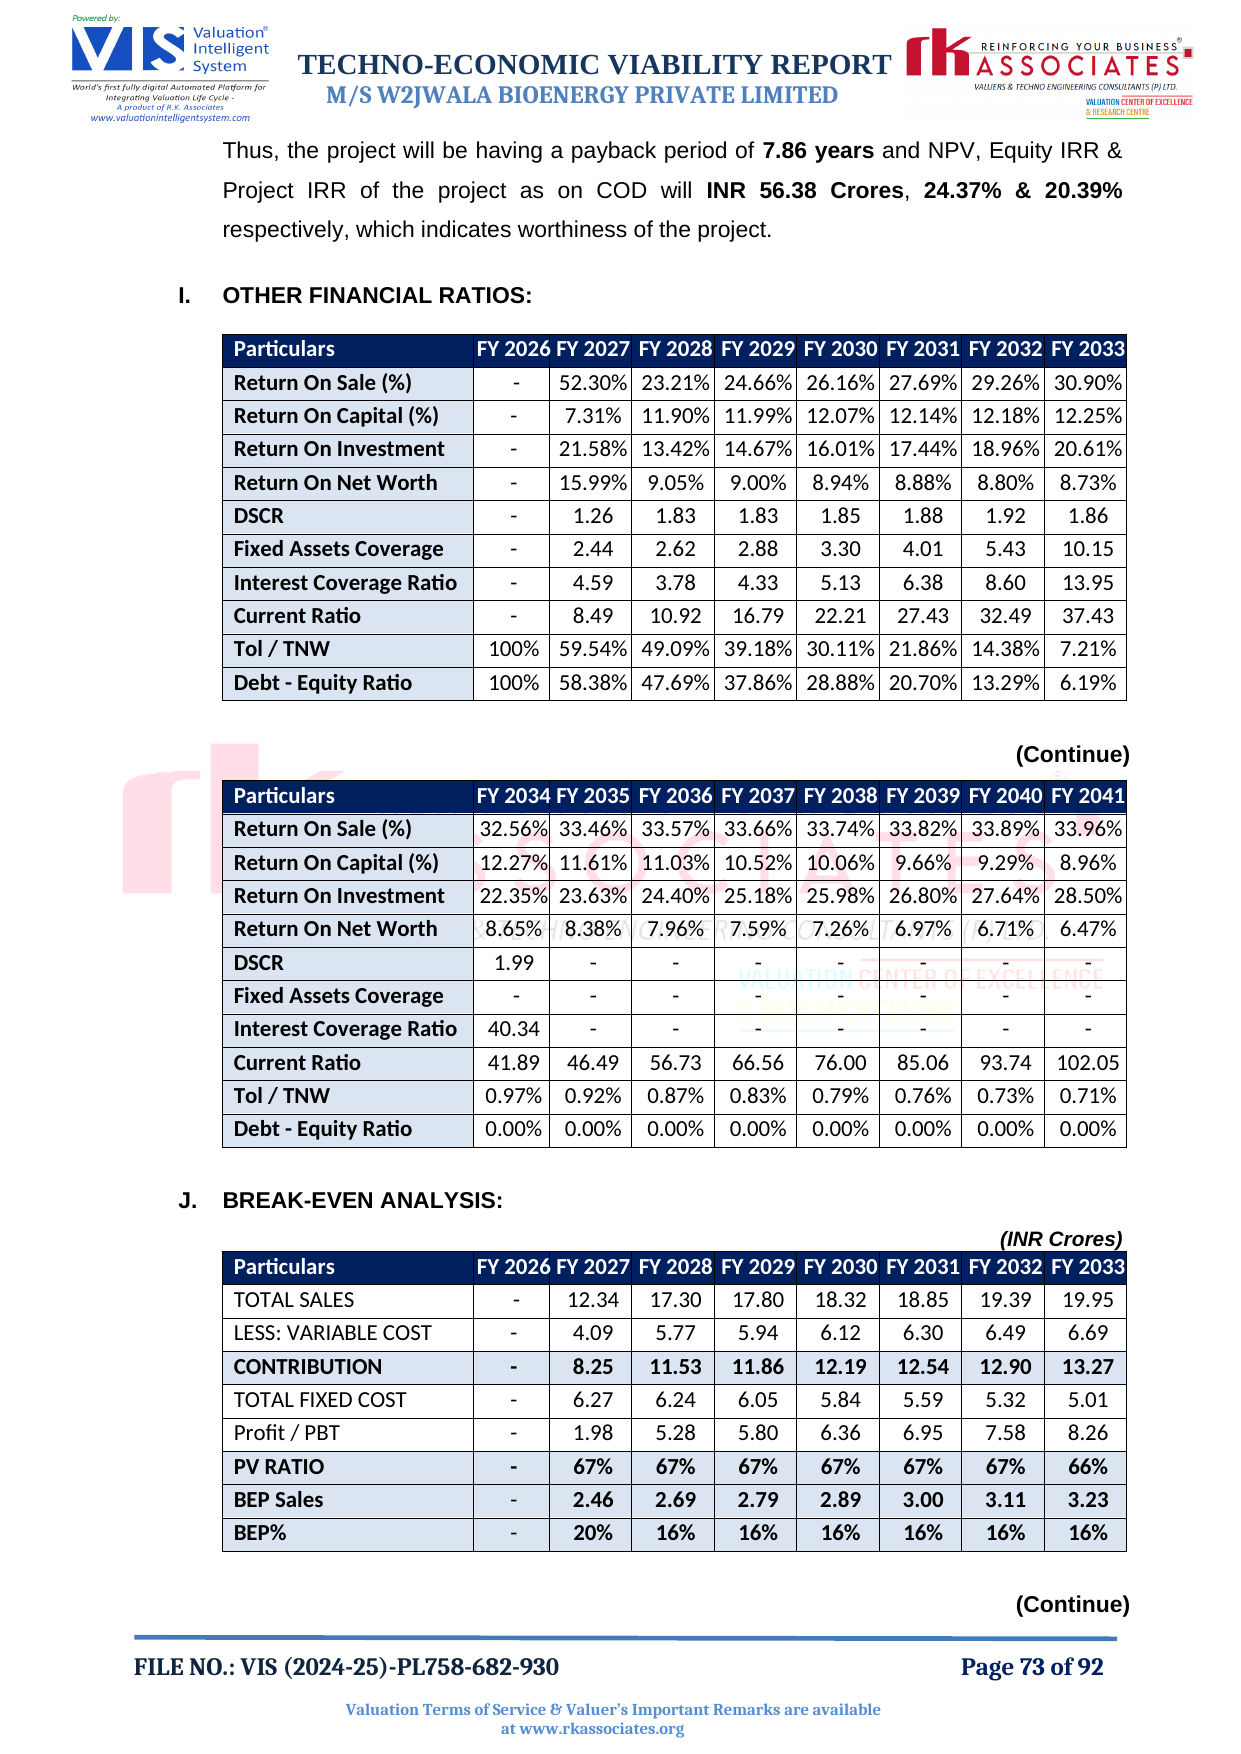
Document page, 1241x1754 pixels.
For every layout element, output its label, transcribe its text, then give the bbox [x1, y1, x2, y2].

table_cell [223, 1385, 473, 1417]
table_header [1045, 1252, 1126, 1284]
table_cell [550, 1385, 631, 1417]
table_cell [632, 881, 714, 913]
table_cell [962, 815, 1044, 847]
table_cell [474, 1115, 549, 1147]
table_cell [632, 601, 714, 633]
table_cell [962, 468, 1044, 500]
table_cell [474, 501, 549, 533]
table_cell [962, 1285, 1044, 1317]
list (Continue) [222, 1591, 1130, 1618]
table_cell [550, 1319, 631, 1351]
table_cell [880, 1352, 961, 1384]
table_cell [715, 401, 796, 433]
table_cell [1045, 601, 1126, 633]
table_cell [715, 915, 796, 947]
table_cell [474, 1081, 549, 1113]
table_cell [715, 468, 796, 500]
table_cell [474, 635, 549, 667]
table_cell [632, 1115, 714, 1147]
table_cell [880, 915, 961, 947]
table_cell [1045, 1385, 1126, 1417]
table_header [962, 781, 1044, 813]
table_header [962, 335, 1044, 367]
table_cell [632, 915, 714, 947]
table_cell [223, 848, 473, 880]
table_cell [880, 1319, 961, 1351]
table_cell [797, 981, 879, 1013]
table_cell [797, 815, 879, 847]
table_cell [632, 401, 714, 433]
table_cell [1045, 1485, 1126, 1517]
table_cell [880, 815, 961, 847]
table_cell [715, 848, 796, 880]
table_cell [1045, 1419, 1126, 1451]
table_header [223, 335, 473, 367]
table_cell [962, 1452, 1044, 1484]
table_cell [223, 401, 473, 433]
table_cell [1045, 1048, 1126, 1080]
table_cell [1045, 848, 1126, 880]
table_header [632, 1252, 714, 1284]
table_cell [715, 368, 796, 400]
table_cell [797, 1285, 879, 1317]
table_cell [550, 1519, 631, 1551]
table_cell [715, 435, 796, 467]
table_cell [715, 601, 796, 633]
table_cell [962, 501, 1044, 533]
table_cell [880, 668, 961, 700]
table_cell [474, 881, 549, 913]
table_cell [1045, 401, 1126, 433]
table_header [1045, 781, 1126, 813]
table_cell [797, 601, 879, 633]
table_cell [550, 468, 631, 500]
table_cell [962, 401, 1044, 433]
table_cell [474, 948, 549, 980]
list (INR Crores) [222, 1227, 1123, 1251]
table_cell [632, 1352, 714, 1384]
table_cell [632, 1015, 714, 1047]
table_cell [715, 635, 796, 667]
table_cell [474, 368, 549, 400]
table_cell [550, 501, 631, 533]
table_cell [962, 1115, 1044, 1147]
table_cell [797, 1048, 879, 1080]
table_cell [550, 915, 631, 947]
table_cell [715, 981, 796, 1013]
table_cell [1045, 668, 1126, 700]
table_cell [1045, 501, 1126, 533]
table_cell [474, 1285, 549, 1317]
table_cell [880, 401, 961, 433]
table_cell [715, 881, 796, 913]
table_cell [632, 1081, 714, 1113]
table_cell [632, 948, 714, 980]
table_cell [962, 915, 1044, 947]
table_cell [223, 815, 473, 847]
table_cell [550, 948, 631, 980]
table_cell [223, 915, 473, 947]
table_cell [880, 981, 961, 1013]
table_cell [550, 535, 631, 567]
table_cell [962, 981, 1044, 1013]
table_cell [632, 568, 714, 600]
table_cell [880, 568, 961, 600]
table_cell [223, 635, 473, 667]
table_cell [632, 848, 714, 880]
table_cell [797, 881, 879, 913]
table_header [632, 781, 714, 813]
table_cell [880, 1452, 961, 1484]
picture [62, 14, 277, 125]
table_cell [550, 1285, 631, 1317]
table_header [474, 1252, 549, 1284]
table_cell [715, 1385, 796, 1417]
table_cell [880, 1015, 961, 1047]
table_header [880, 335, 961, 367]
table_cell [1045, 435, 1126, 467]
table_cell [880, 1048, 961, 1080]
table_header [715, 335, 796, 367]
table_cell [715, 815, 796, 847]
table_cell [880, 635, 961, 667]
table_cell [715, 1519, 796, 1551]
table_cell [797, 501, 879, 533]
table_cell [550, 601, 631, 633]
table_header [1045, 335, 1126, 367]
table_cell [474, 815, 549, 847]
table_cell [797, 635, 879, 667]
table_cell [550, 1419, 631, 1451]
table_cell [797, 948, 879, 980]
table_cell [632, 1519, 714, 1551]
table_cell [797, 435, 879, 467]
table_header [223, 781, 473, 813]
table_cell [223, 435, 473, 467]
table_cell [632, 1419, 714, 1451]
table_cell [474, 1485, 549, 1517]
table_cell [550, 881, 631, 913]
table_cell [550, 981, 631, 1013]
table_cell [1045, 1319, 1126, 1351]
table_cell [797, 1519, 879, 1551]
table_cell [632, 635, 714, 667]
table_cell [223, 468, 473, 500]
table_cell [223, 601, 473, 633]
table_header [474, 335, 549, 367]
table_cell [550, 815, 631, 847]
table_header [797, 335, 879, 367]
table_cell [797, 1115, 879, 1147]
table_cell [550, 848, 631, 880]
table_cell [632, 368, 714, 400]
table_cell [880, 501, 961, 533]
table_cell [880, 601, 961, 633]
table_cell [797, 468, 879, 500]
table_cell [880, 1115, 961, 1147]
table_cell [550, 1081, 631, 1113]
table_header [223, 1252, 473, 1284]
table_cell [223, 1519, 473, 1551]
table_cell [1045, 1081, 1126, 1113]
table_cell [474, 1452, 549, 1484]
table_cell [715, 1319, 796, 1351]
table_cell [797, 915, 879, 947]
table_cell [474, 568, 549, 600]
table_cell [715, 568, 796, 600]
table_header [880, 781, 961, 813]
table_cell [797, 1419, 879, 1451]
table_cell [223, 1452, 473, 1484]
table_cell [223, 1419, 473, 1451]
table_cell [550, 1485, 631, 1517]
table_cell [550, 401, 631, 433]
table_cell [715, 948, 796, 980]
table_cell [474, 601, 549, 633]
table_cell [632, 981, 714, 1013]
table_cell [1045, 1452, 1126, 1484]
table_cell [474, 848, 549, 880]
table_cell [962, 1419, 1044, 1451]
list BREAK-EVEN ANALYSIS: [178, 1187, 1130, 1214]
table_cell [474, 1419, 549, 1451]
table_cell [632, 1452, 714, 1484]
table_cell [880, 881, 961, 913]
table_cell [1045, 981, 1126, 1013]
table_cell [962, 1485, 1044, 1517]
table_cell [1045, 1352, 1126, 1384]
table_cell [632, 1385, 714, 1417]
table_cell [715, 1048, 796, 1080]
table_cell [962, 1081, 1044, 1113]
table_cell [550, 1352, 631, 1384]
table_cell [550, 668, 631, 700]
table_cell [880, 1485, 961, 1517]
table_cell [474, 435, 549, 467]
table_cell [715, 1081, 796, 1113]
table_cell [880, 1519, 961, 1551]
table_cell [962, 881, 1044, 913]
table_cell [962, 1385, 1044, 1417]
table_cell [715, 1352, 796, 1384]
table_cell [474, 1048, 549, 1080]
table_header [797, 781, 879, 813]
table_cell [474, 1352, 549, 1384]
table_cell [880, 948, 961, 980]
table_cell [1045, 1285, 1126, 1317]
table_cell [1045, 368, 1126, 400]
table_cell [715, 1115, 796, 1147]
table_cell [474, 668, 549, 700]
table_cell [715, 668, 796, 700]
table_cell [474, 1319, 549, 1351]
list (Continue) [222, 741, 1130, 767]
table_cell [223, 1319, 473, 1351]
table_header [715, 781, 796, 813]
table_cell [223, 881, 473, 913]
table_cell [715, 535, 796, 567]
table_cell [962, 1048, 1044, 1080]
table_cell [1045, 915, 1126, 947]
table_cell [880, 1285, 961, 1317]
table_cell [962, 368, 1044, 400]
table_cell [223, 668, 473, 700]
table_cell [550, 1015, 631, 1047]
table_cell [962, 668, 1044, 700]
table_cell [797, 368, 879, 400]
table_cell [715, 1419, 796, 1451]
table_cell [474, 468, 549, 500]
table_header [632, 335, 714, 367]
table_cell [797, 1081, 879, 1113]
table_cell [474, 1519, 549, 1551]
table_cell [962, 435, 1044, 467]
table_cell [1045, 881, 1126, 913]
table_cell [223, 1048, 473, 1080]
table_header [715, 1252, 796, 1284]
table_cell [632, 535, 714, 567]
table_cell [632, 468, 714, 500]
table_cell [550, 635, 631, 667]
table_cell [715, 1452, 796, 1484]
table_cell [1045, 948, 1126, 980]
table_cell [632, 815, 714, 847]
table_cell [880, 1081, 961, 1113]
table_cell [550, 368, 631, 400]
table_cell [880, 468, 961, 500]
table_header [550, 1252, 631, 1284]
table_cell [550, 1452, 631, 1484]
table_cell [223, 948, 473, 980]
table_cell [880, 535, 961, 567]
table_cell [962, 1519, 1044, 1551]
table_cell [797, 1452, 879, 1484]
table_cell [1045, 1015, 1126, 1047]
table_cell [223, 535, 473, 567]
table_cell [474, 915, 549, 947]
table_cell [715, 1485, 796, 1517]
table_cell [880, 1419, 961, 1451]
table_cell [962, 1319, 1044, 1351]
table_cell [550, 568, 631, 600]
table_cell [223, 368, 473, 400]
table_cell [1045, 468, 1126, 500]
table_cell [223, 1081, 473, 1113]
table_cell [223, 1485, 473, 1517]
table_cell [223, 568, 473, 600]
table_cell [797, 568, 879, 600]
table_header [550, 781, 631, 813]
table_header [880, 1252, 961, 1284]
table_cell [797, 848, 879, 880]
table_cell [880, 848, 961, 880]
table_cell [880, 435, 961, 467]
list OTHER FINANCIAL RATIOS: [178, 282, 1130, 308]
list Thus, the project will be having a payback period of 7.86 years and NPV, Equity IRR & Project IRR of the project as on COD will INR 56.38 Crores, 24.37% & 20.39% respectively, which indicates worthiness of the project. [222, 137, 1123, 243]
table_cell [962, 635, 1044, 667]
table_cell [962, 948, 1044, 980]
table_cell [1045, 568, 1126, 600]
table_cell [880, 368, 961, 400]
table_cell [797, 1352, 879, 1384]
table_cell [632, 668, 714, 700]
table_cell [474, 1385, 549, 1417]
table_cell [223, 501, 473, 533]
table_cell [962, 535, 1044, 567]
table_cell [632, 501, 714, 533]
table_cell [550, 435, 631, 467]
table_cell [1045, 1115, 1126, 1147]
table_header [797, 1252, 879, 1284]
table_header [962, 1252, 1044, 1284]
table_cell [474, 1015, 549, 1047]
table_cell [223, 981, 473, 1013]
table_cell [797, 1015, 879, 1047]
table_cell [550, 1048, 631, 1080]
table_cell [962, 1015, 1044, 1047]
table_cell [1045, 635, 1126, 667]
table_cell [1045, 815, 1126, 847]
picture [901, 20, 1196, 122]
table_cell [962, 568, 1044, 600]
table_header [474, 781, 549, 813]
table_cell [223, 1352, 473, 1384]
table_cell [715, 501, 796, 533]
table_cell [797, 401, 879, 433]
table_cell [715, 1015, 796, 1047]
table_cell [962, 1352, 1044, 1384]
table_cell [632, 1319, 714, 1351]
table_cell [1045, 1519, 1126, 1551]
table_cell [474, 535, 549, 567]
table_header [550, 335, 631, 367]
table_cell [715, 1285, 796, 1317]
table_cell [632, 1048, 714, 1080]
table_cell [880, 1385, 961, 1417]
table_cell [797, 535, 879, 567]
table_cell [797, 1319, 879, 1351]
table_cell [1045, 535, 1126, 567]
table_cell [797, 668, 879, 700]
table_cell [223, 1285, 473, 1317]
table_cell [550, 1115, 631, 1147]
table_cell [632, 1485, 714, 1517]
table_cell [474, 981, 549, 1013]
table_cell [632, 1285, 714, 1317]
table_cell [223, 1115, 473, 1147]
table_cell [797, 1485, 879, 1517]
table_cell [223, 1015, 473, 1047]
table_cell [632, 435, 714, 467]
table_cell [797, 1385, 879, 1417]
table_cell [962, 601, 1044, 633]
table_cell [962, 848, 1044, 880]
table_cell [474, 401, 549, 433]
